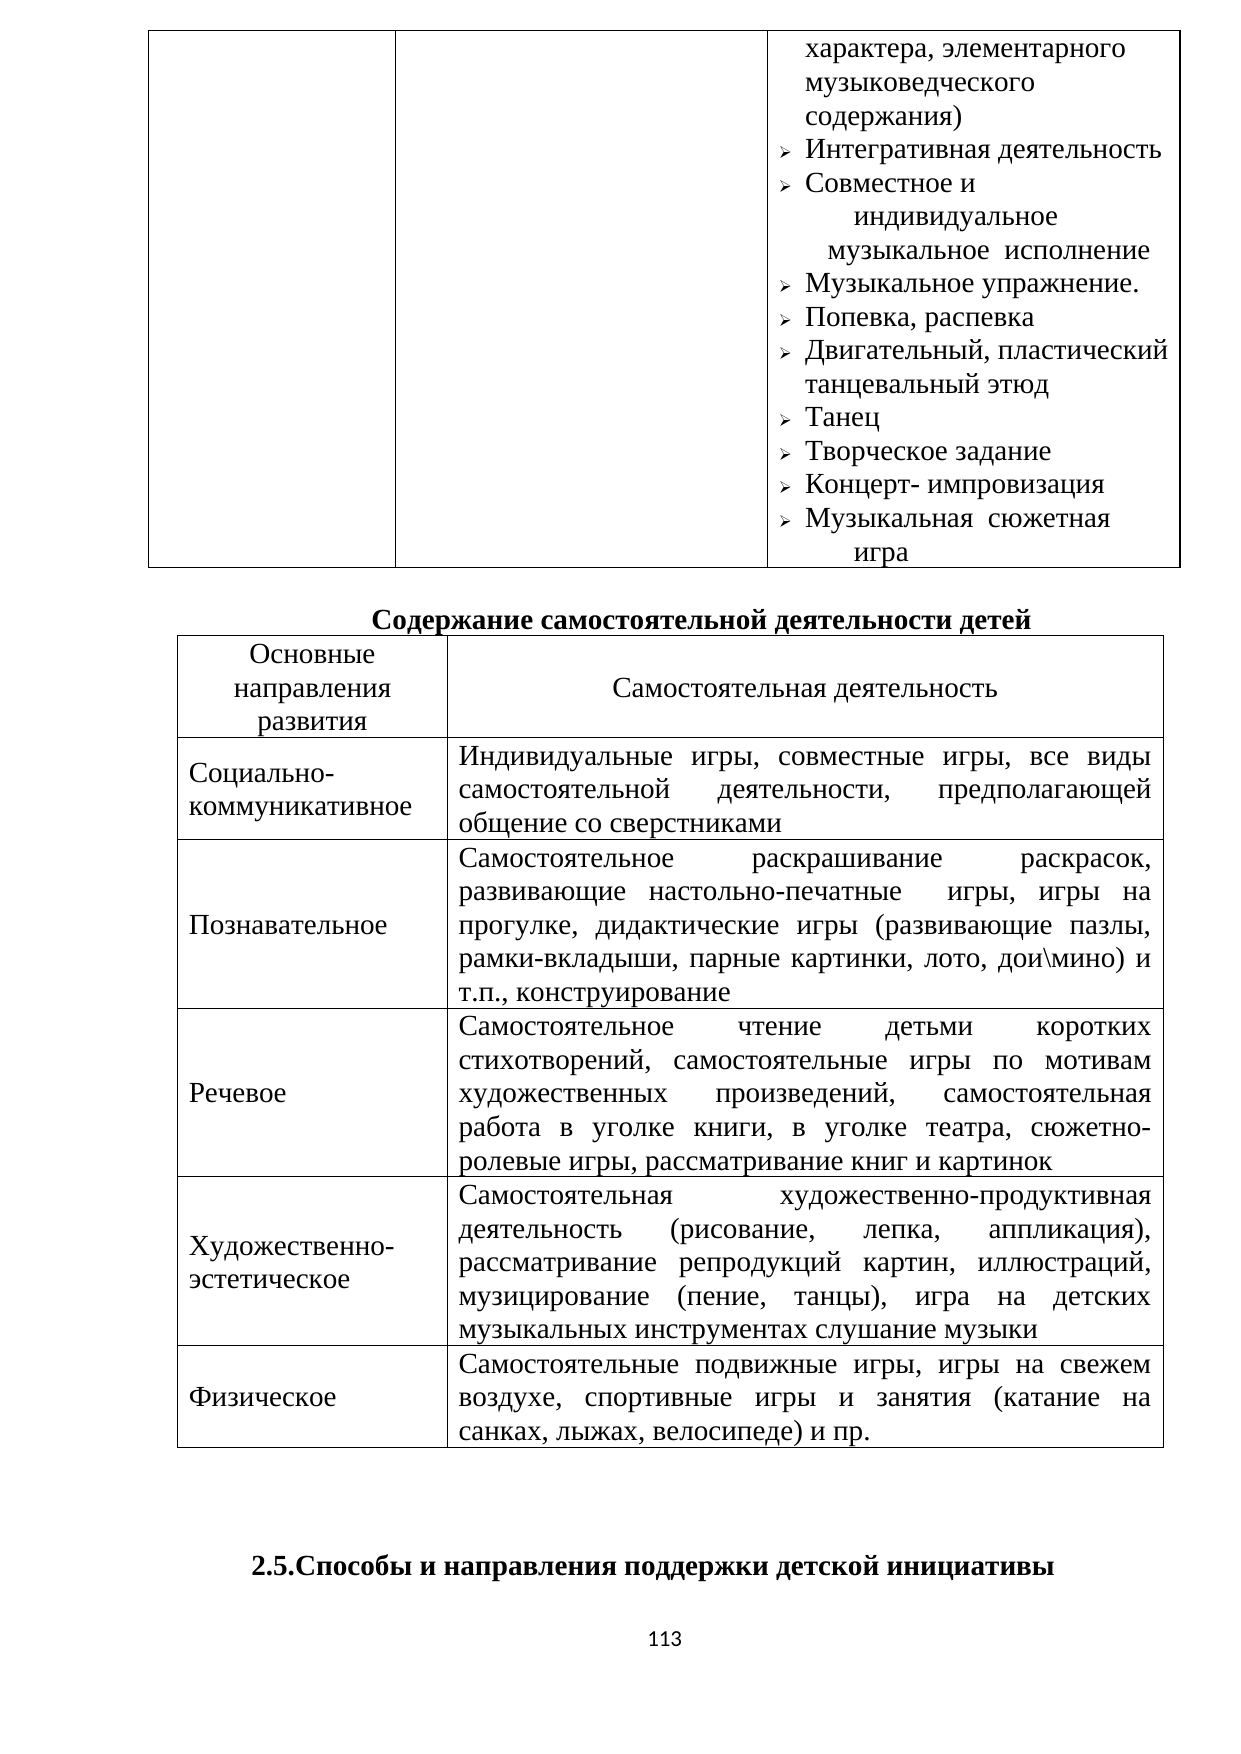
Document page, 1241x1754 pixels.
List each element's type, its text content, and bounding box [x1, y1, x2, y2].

text 2.5.Способы и направления поддержки детской инициативы [177, 1548, 1152, 1582]
table_cell Самостоятельное чтение детьми коротких стихотворений, самостоятельные игры по мотивам художественных произведений, самостоятельная работа в уголке книги, в уголке театра, сюжетно-ролевые игры, рассматривание книг и картинок [448, 1009, 1163, 1176]
table_cell Социально- коммуникативное [178, 738, 447, 839]
table_cell Самостоятельная художественно-продуктивная деятельность (рисование, лепка, аппликация), рассматривание репродукций картин, иллюстраций, музицирование (пение, танцы), игра на детских музыкальных инструментах слушание музыки [448, 1177, 1163, 1345]
table_cell Физическое [178, 1346, 447, 1447]
table_cell Художественно-эстетическое [178, 1177, 447, 1345]
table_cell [768, 31, 1179, 567]
table_cell Самостоятельные подвижные игры, игры на свежем воздухе, спортивные игры и занятия (катание на санках, лыжах, велосипеде) и пр. [448, 1346, 1163, 1447]
table_header Основные направления развития [178, 636, 447, 737]
text Содержание самостоятельной деятельности детей [177, 602, 1152, 635]
table_cell Речевое [178, 1009, 447, 1176]
table_header Самостоятельная деятельность [448, 636, 1163, 737]
table_cell Познавательное [178, 840, 447, 1007]
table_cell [149, 31, 395, 567]
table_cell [396, 31, 767, 567]
table_cell Индивидуальные игры, совместные игры, все виды самостоятельной деятельности, предполагающей общение со сверстниками [448, 738, 1163, 839]
table_cell Самостоятельное раскрашивание раскрасок, развивающие настольно-печатные игры, игры на прогулке, дидактические игры (развивающие пазлы, рамки-вкладыши, парные картинки, лото, дои\мино) и т.п., конструирование [448, 840, 1163, 1007]
